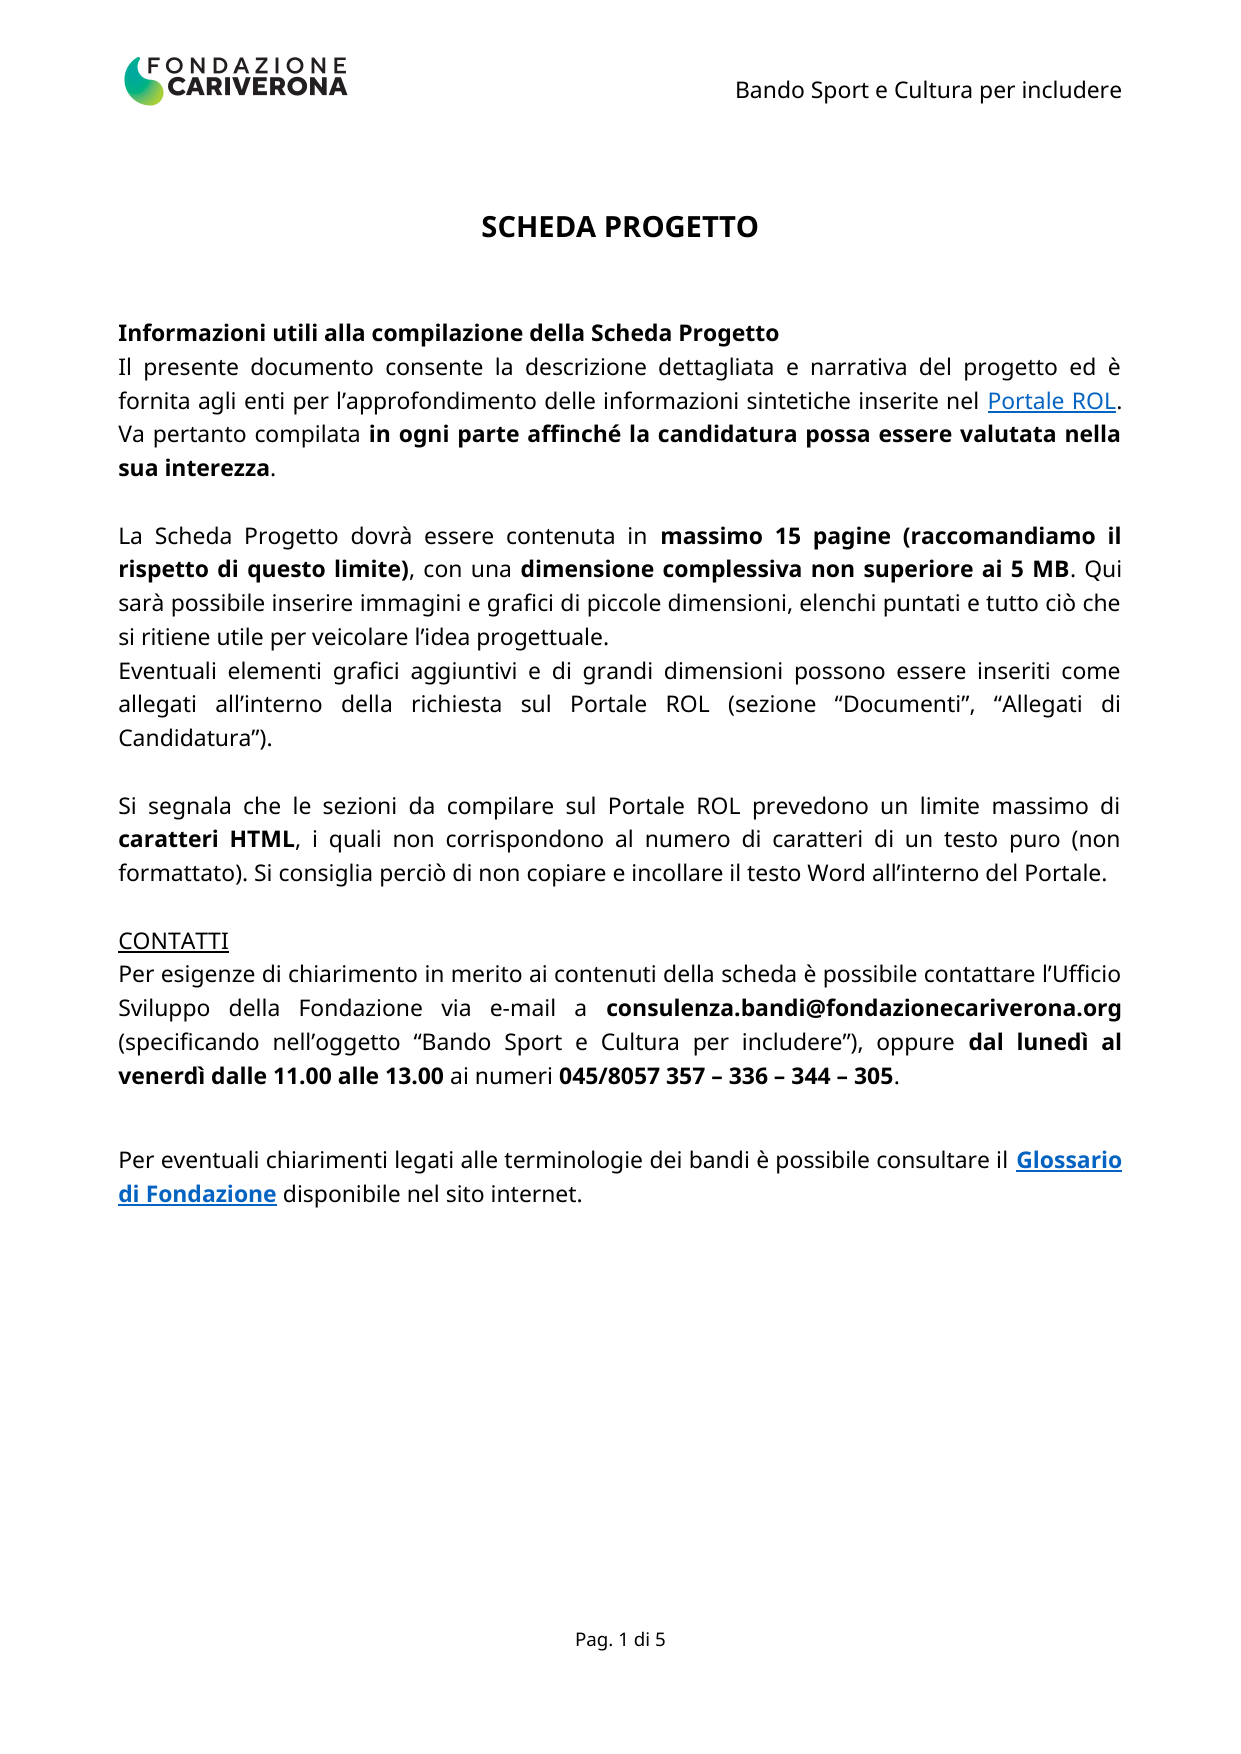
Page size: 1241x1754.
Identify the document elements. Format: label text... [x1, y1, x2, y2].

picture [118, 45, 354, 113]
text La Scheda Progetto dovrà essere contenuta in massimo 15 pagine (raccomandiamo il rispetto di questo limite), con una dimensione complessiva non superiore ai 5 MB. Qui sarà possibile inserire immagini e grafici di piccole dimensioni, elenchi puntati e tutto ciò che si ritiene utile per veicolare l’idea progettuale. [118, 519, 1122, 652]
text Informazioni utili alla compilazione della Scheda Progetto [118, 317, 1122, 348]
text Si segnala che le sezioni da compilare sul Portale ROL prevedono un limite massimo di caratteri HTML, i quali non corrispondono al numero di caratteri di un testo puro (non formattato). Si consiglia perciò di non copiare e incollare il testo Word all’interno del Portale. [118, 789, 1122, 888]
text SCHEDA PROGETTO [118, 207, 1122, 246]
text Per esigenze di chiarimento in merito ai contenuti della scheda è possibile contattare l’Ufficio Sviluppo della Fondazione via e-mail a consulenza.bandi@fondazionecariverona.org (specificando nell’oggetto “Bando Sport e Cultura per includere”), oppure dal lunedì al venerdì dalle 11.00 alle 13.00 ai numeri 045/8057 357 – 336 – 344 – 305. [118, 958, 1122, 1091]
text Il presente documento consente la descrizione dettagliata e narrativa del progetto ed è fornita agli enti per l’approfondimento delle informazioni sintetiche inserite nel Portale ROL. Va pertanto compilata in ogni parte affinché la candidatura possa essere valutata nella sua interezza. [118, 351, 1122, 483]
text Per eventuali chiarimenti legati alle terminologie dei bandi è possibile consultare il Glossario di Fondazione disponibile nel sito internet. [118, 1144, 1122, 1209]
text CONTATTI [118, 924, 1122, 956]
text Eventuali elementi grafici aggiuntivi e di grandi dimensioni possono essere inseriti come allegati all’interno della richiesta sul Portale ROL (sezione “Documenti”, “Allegati di Candidatura”). [118, 654, 1122, 753]
